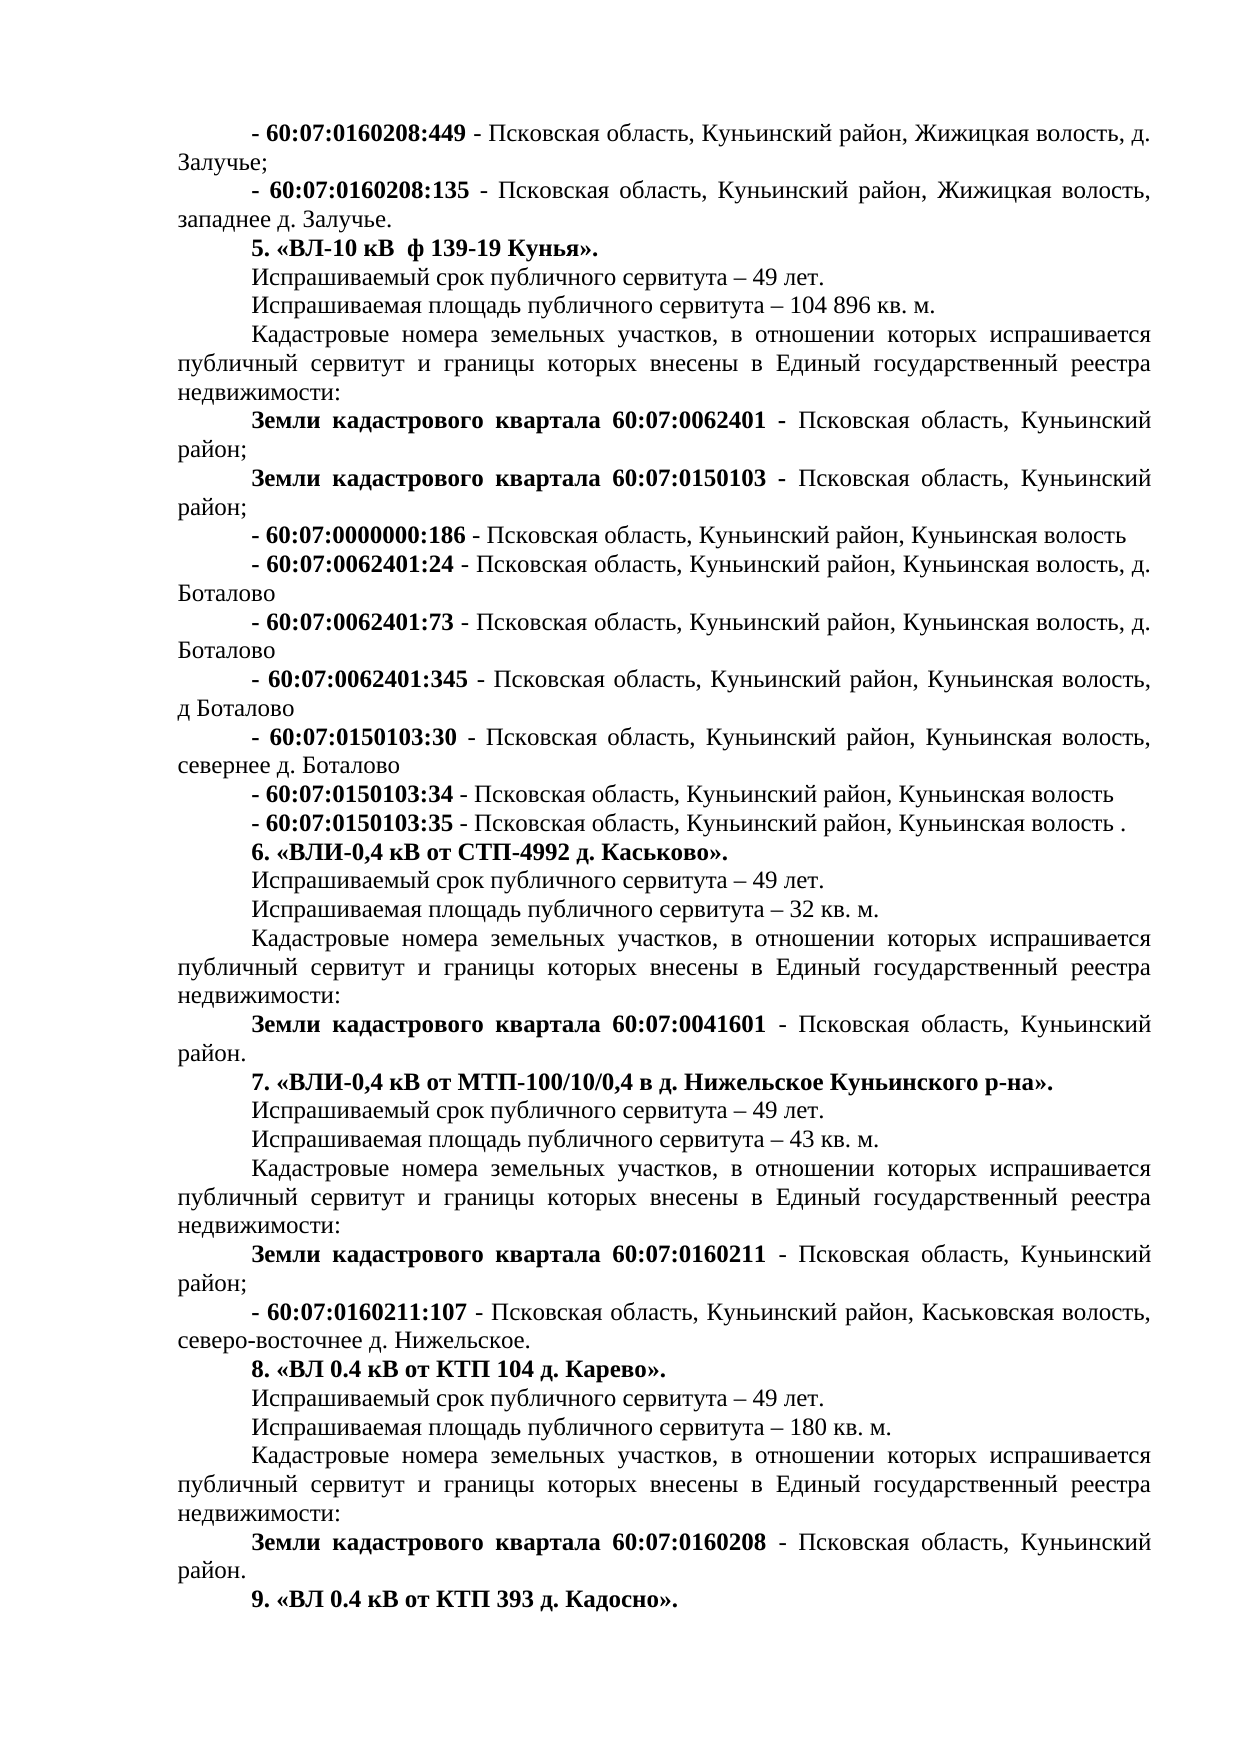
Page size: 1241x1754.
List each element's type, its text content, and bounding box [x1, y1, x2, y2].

text Испрашиваемая площадь публичного сервитута – 43 кв. м. [177, 1124, 1152, 1153]
text Испрашиваемый срок публичного сервитута – 49 лет. [177, 262, 1152, 291]
text Земли кадастрового квартала 60:07:0062401 - Псковская область, Куньинский район; [177, 406, 1152, 463]
text - 60:07:0000000:186 - Псковская область, Куньинский район, Куньинская волость [177, 521, 1152, 549]
text - 60:07:0062401:345 - Псковская область, Куньинский район, Куньинская волость, д Боталово [177, 664, 1152, 722]
text 5. «ВЛ-10 кВ ф 139-19 Кунья». [177, 233, 1152, 262]
text - 60:07:0160211:107 - Псковская область, Куньинский район, Каськовская волость, северо-восточнее д. Нижельское. [177, 1297, 1152, 1354]
text Испрашиваемый срок публичного сервитута – 49 лет. [177, 866, 1152, 894]
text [177, 1441, 1152, 1527]
text Испрашиваемая площадь публичного сервитута – 180 кв. м. [177, 1412, 1152, 1441]
text 7. «ВЛИ-0,4 кВ от МТП-100/10/0,4 в д. Нижельское Куньинского р-на». [177, 1067, 1152, 1096]
text - 60:07:0062401:24 - Псковская область, Куньинский район, Куньинская волость, д. Боталово [177, 549, 1152, 607]
text Земли кадастрового квартала 60:07:0160208 - Псковская область, Куньинский район. [177, 1527, 1152, 1584]
text Испрашиваемая площадь публичного сервитута – 32 кв. м. [177, 894, 1152, 923]
text - 60:07:0150103:35 - Псковская область, Куньинский район, Куньинская волость . [177, 808, 1152, 837]
text Земли кадастрового квартала 60:07:0150103 - Псковская область, Куньинский район; [177, 463, 1152, 521]
text - 60:07:0160208:449 - Псковская область, Куньинский район, Жижицкая волость, д. Залучье; [177, 118, 1152, 176]
text Испрашиваемый срок публичного сервитута – 49 лет. [177, 1096, 1152, 1124]
text Испрашиваемый срок публичного сервитута – 49 лет. [177, 1383, 1152, 1412]
text 9. «ВЛ 0.4 кВ от КТП 393 д. Кадосно». [177, 1584, 1152, 1613]
text Земли кадастрового квартала 60:07:0041601 - Псковская область, Куньинский район. [177, 1009, 1152, 1067]
text Испрашиваемая площадь публичного сервитута – 104 896 кв. м. [177, 291, 1152, 319]
text - 60:07:0150103:34 - Псковская область, Куньинский район, Куньинская волость [177, 779, 1152, 808]
text Земли кадастрового квартала 60:07:0160211 - Псковская область, Куньинский район; [177, 1239, 1152, 1297]
text - 60:07:0062401:73 - Псковская область, Куньинский район, Куньинская волость, д. Боталово [177, 607, 1152, 664]
text - 60:07:0150103:30 - Псковская область, Куньинский район, Куньинская волость, севернее д. Боталово [177, 722, 1152, 779]
text 6. «ВЛИ-0,4 кВ от СТП-4992 д. Каськово». [177, 837, 1152, 866]
text 8. «ВЛ 0.4 кВ от КТП 104 д. Карево». [177, 1354, 1152, 1383]
text - 60:07:0160208:135 - Псковская область, Куньинский район, Жижицкая волость, западнее д. Залучье. [177, 176, 1152, 233]
